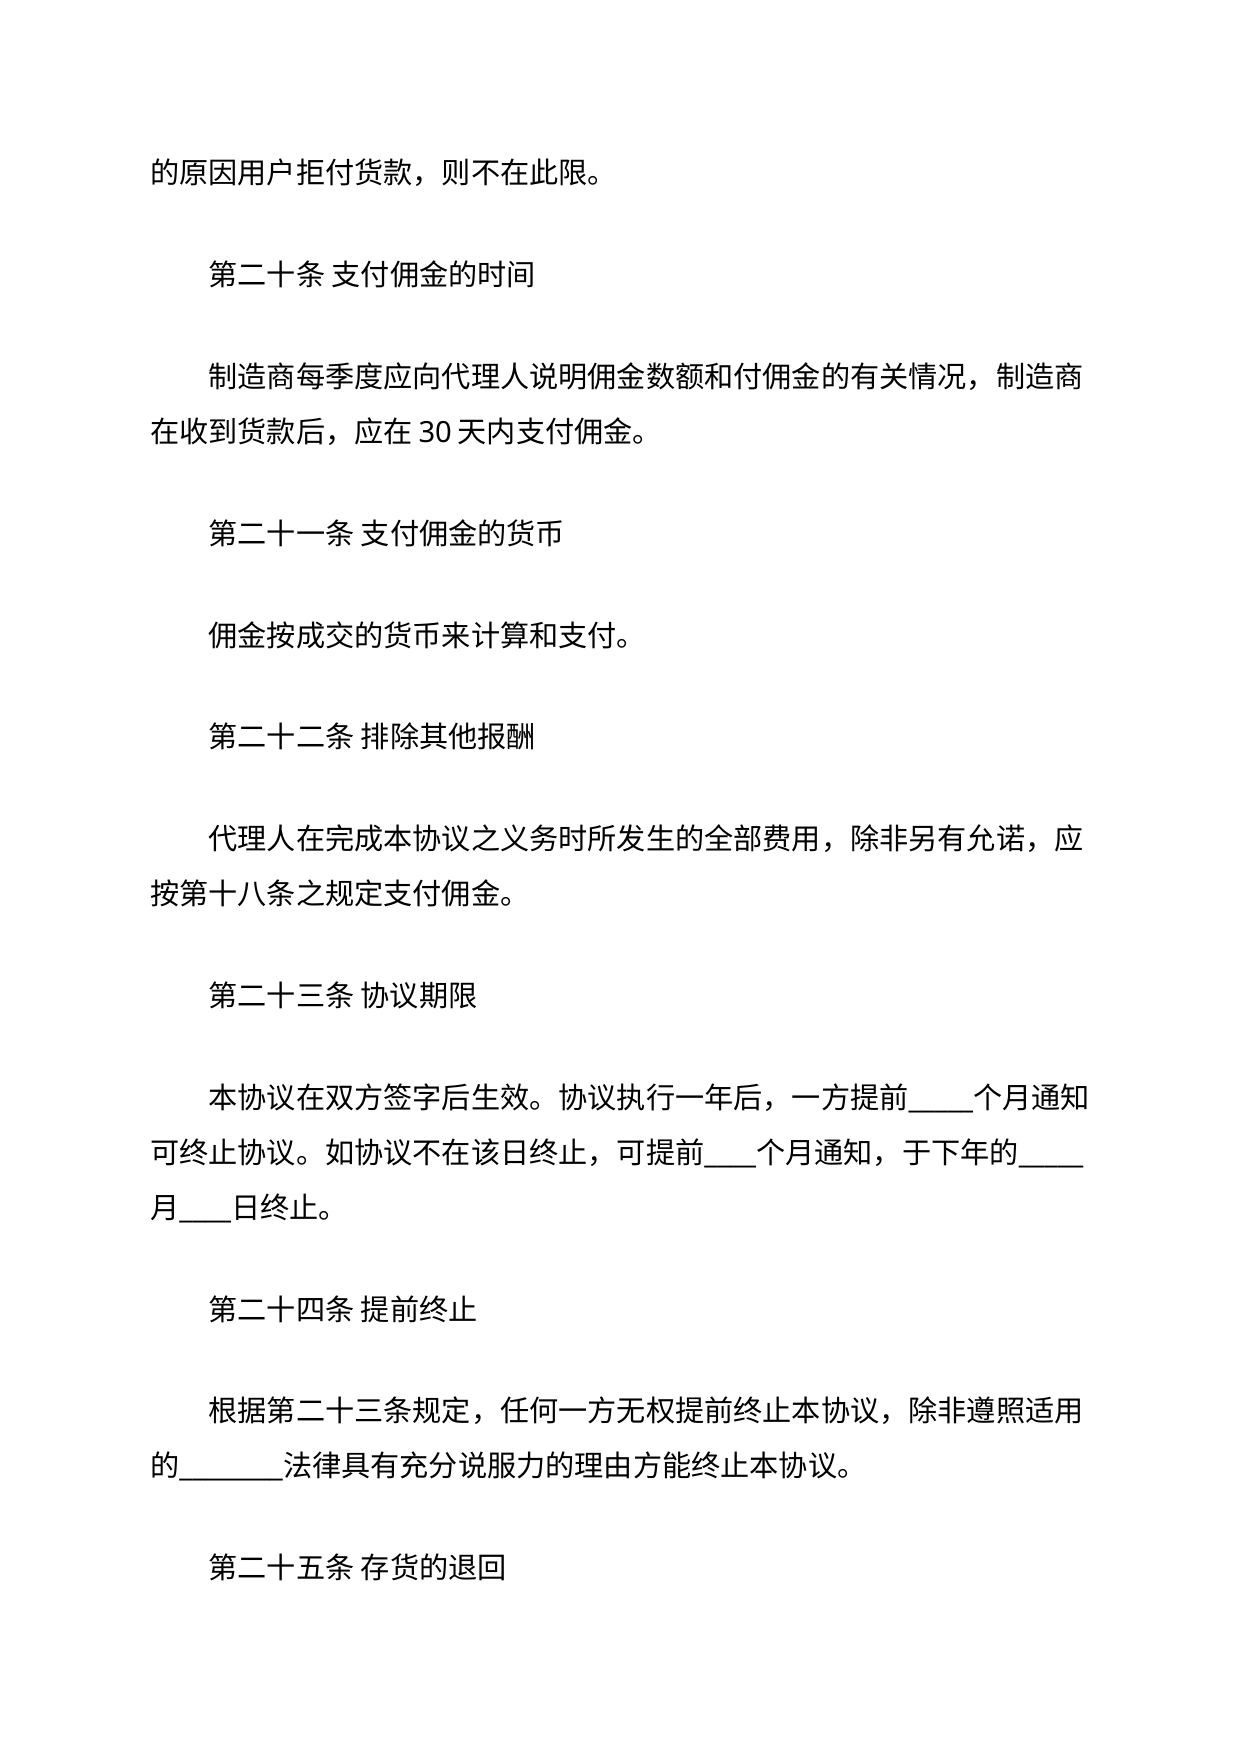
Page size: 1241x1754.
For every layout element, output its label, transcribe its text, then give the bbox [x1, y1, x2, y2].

text 第二十四条 提前终止 [150, 1286, 1090, 1328]
text 根据第二十三条规定，任何一方无权提前终止本协议，除非遵照适用的________法律具有充分说服力的理由方能终止本协议。 [150, 1388, 1090, 1485]
text 第二十五条 存货的退回 [150, 1545, 1090, 1587]
text 第二十二条 排除其他报酬 [150, 714, 1090, 756]
text 第二十条 支付佣金的时间 [150, 252, 1090, 294]
text 代理人在完成本协议之义务时所发生的全部费用，除非另有允诺，应按第十八条之规定支付佣金。 [150, 816, 1090, 913]
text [150, 150, 1090, 192]
text 本协议在双方签字后生效。协议执行一年后，一方提前_____个月通知可终止协议。如协议不在该日终止，可提前____个月通知，于下年的_____月____日终止。 [150, 1074, 1090, 1227]
text 第二十三条 协议期限 [150, 972, 1090, 1015]
text 制造商每季度应向代理人说明佣金数额和付佣金的有关情况，制造商在收到货款后，应在30天内支付佣金。 [150, 353, 1090, 451]
text 佣金按成交的货币来计算和支付。 [150, 612, 1090, 654]
text 第二十一条 支付佣金的货币 [150, 510, 1090, 553]
